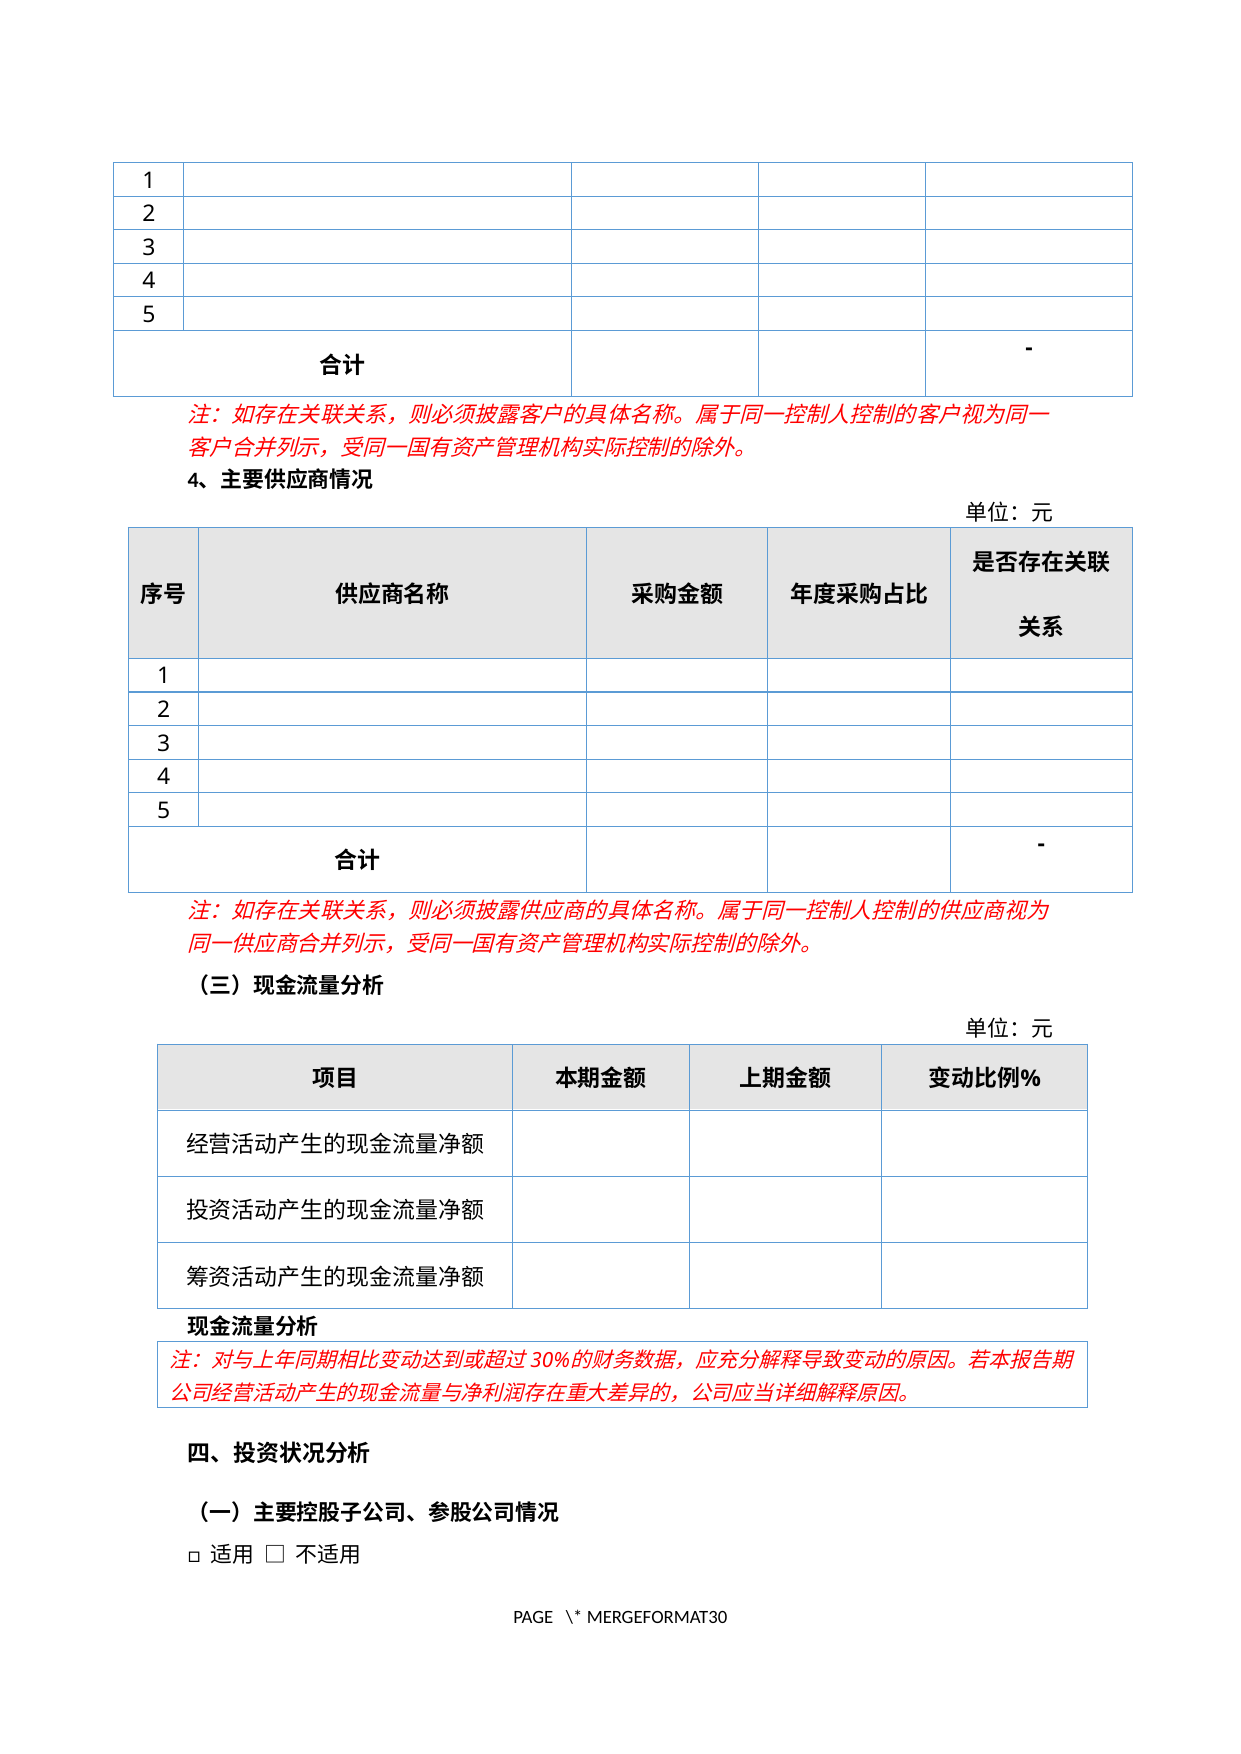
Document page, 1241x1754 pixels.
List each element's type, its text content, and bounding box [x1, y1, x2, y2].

table_cell [759, 230, 925, 263]
table_cell [587, 793, 767, 826]
table_cell 5 [114, 297, 183, 330]
table_header 变动比例% [882, 1045, 1087, 1109]
table_cell [513, 1111, 689, 1176]
text 现金流量分析 [187, 1309, 1053, 1341]
table_cell [926, 230, 1132, 263]
table_cell 2 [129, 693, 198, 725]
table_cell [199, 659, 586, 691]
text 注：如存在关联关系，则必须披露客户的具体名称。属于同一控制人控制的客户视为同一客户合并列示，受同一国有资产管理机构实际控制的除外。 [187, 397, 1053, 462]
table_header 年度采购占比 [768, 528, 950, 658]
table_cell 合计 [114, 331, 571, 396]
table_cell [690, 1177, 881, 1242]
table_cell 4 [114, 264, 183, 296]
table_cell [882, 1243, 1087, 1308]
text 注：如存在关联关系，则必须披露供应商的具体名称。属于同一控制人控制的供应商视为同一供应商合并列示，受同一国有资产管理机构实际控制的除外。 [187, 893, 1053, 958]
text （一）主要控股子公司、参股公司情况 [187, 1494, 1053, 1527]
table_cell [513, 1243, 689, 1308]
table_cell [768, 760, 950, 792]
table_cell 3 [114, 230, 183, 263]
table_cell [587, 659, 767, 691]
table_header 供应商名称 [199, 528, 586, 658]
table_cell [199, 793, 586, 826]
table_header 本期金额 [513, 1045, 689, 1109]
table_cell [572, 230, 758, 263]
table_cell [882, 1111, 1087, 1176]
table_cell [768, 827, 950, 892]
table_header 序号 [129, 528, 198, 658]
table_cell [759, 297, 925, 330]
table_cell [951, 726, 1132, 758]
table_cell [882, 1177, 1087, 1242]
table_cell [951, 693, 1132, 725]
table_cell - [951, 827, 1132, 892]
table_cell [184, 297, 571, 330]
table_cell [199, 693, 586, 725]
table_header 是否存在关联关系 [951, 528, 1132, 658]
table_cell [759, 331, 925, 396]
table_cell 3 [129, 726, 198, 758]
table_cell [768, 726, 950, 758]
table_cell 筹资活动产生的现金流量净额 [158, 1243, 512, 1308]
table_cell [572, 297, 758, 330]
table_cell 1 [129, 659, 198, 691]
table_cell [587, 827, 767, 892]
table_cell [926, 163, 1132, 196]
table_cell - [926, 331, 1132, 396]
text □ 适用 □ 不适用 [187, 1537, 1053, 1569]
table_cell [759, 197, 925, 229]
text 单位：元 [187, 494, 1053, 527]
table_cell [587, 693, 767, 725]
text 4、主要供应商情况 [187, 462, 1053, 494]
table_cell [513, 1177, 689, 1242]
table_cell [572, 163, 758, 196]
table_cell [184, 197, 571, 229]
table_cell [768, 659, 950, 691]
text （三）现金流量分析 [187, 968, 1053, 1001]
table_cell 5 [129, 793, 198, 826]
table_cell [184, 264, 571, 296]
table_cell [951, 760, 1132, 792]
text 四、投资状况分析 [187, 1419, 1053, 1484]
table_cell [759, 163, 925, 196]
table_cell [926, 297, 1132, 330]
table_cell 2 [114, 197, 183, 229]
table_cell [572, 331, 758, 396]
table_cell [926, 197, 1132, 229]
table_cell [759, 264, 925, 296]
table_header 采购金额 [587, 528, 767, 658]
table_header 上期金额 [690, 1045, 881, 1109]
table_cell 1 [114, 163, 183, 196]
table_cell 投资活动产生的现金流量净额 [158, 1177, 512, 1242]
table_cell [587, 726, 767, 758]
table_header 项目 [158, 1045, 512, 1109]
table_cell 合计 [129, 827, 586, 892]
table_cell [199, 760, 586, 792]
table_cell 4 [129, 760, 198, 792]
table_cell [768, 793, 950, 826]
table_header 注：对与上年同期相比变动达到或超过30%的财务数据，应充分解释导致变动的原因。若本报告期公司经营活动产生的现金流量与净利润存在重大差异的，公司应当详细解释原因。 [158, 1342, 1087, 1407]
table_cell [690, 1111, 881, 1176]
table_cell [184, 163, 571, 196]
table_cell [951, 793, 1132, 826]
table_cell [184, 230, 571, 263]
table_cell [926, 264, 1132, 296]
table_cell [690, 1243, 881, 1308]
table_cell [572, 264, 758, 296]
table_cell [572, 197, 758, 229]
table_cell [768, 693, 950, 725]
table_cell 经营活动产生的现金流量净额 [158, 1111, 512, 1176]
table_cell [951, 659, 1132, 691]
table_cell [587, 760, 767, 792]
table_cell [199, 726, 586, 758]
text 单位：元 [187, 1011, 1053, 1043]
